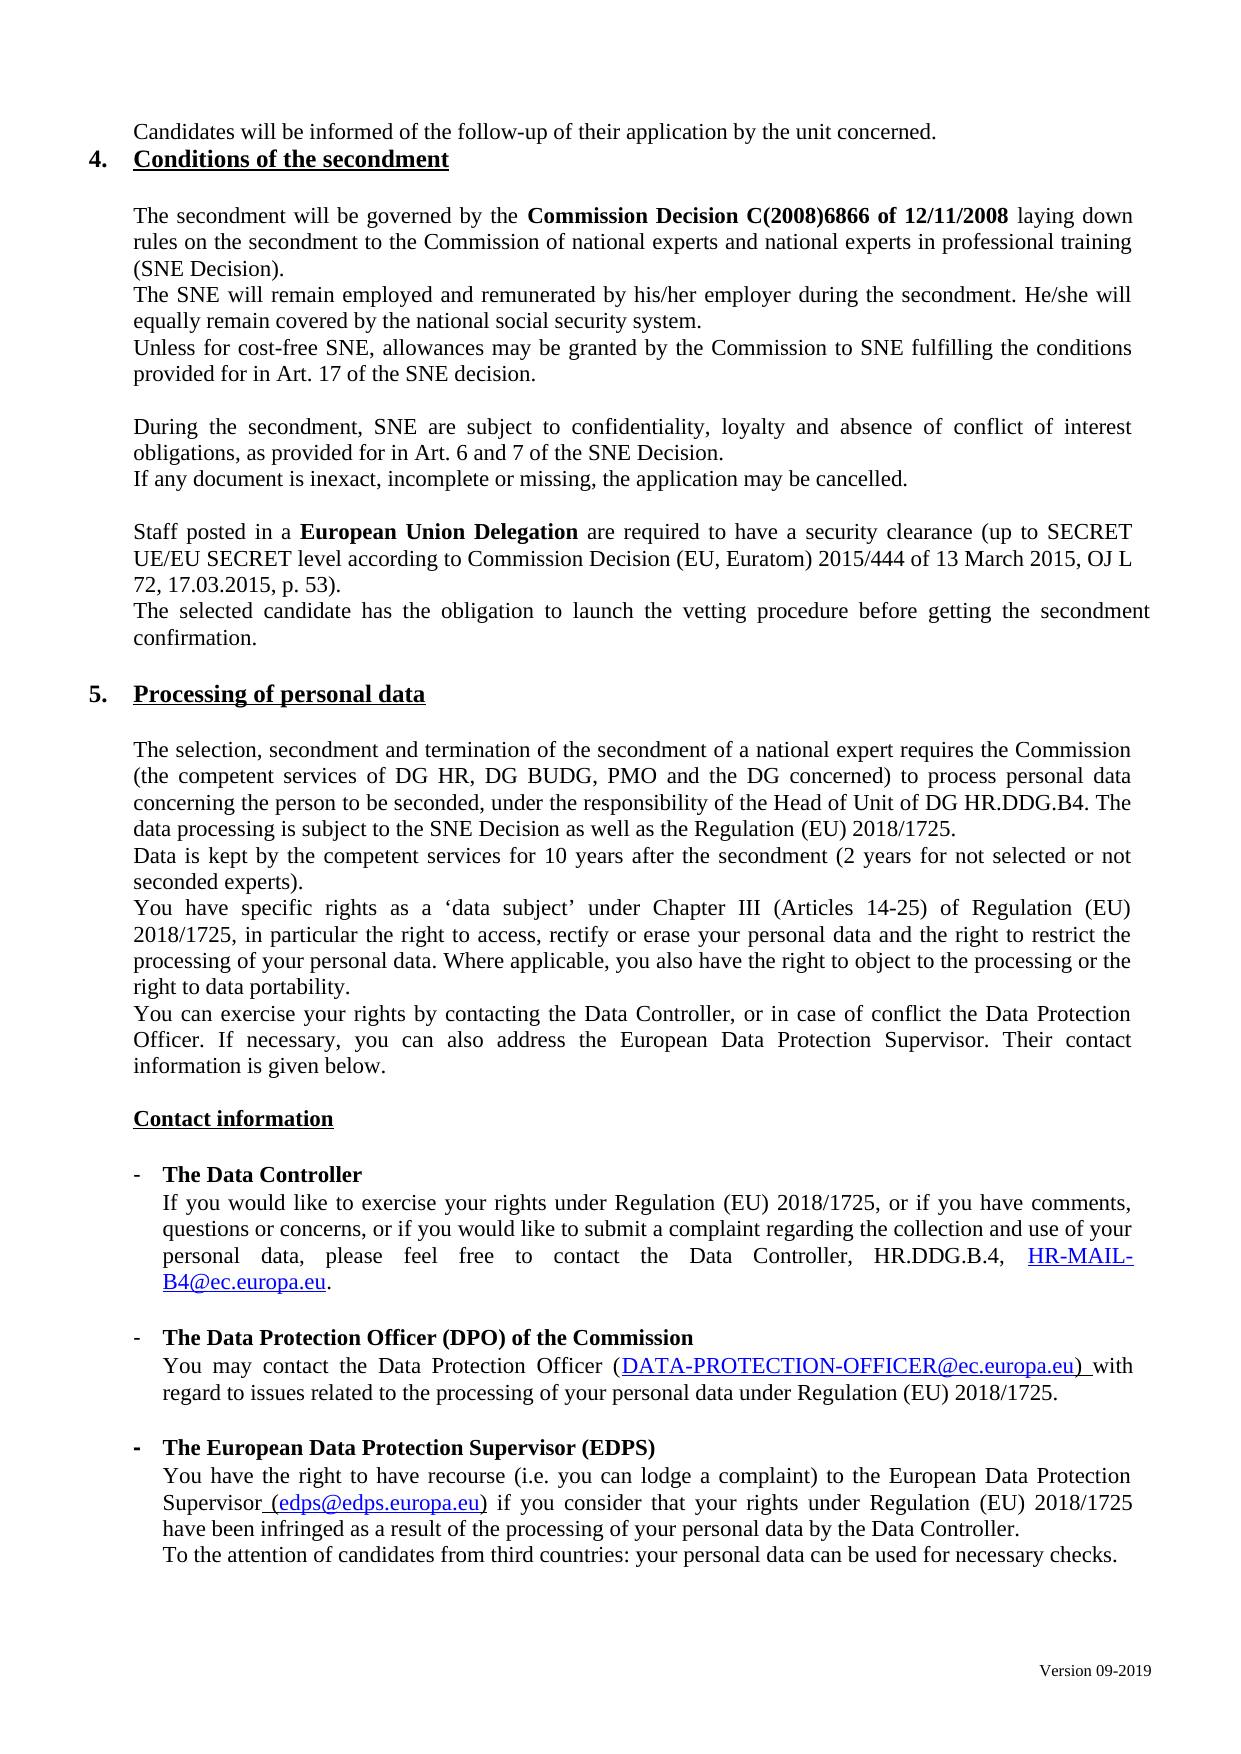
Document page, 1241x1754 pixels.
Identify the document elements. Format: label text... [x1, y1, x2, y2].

list The Data Controller [133, 1158, 1133, 1189]
list The European Data Protection Supervisor (EDPS) [133, 1431, 1133, 1462]
text If you would like to exercise your rights under Regulation (EU) 2018/1725, or if you have comments, questions or concerns, or if you would like to submit a complaint regarding the collection and use of your personal data, please feel free to contact the Data Controller, HR.DDG.B.4, HR-MAIL-B4@ec.europa.eu. [162, 1189, 1133, 1294]
text 4. Conditions of the secondment [89, 144, 1152, 173]
text You have the right to have recourse (i.e. you can lodge a complaint) to the European Data Protection Supervisor (edps@edps.europa.eu) if you consider that your rights under Regulation (EU) 2018/1725 have been infringed as a result of the processing of your personal data by the Data Controller. [162, 1462, 1133, 1542]
text During the secondment, SNE are subject to confidentiality, loyalty and absence of conflict of interest obligations, as provided for in Art. 6 and 7 of the SNE Decision. [133, 413, 1133, 466]
text The secondment will be governed by the Commission Decision C(2008)6866 of 12/11/2008 laying down rules on the secondment to the Commission of national experts and national experts in professional training (SNE Decision). [133, 202, 1133, 281]
text The selection, secondment and termination of the secondment of a national expert requires the Commission (the competent services of DG HR, DG BUDG, PMO and the DG concerned) to process personal data concerning the person to be seconded, under the responsibility of the Head of Unit of DG HR.DDG.B4. The data processing is subject to the SNE Decision as well as the Regulation (EU) 2018/1725. [133, 736, 1133, 842]
text The SNE will remain employed and remunerated by his/her employer during the secondment. He/she will equally remain covered by the national social security system. [133, 281, 1133, 334]
text You may contact the Data Protection Officer (DATA-PROTECTION-OFFICER@ec.europa.eu) with regard to issues related to the processing of your personal data under Regulation (EU) 2018/1725. [162, 1352, 1133, 1405]
list The Data Protection Officer (DPO) of the Commission [133, 1321, 1133, 1352]
text If any document is inexact, incomplete or missing, the application may be cancelled. [133, 466, 1133, 492]
text Staff posted in a European Union Delegation are required to have a security clearance (up to SECRET UE/EU SECRET level according to Commission Decision (EU, Euratom) 2015/444 of 13 March 2015, OJ L 72, 17.03.2015, p. 53). [133, 518, 1133, 597]
text Contact information [133, 1105, 1133, 1132]
text You can exercise your rights by contacting the Data Controller, or in case of conflict the Data Protection Officer. If necessary, you can also address the European Data Protection Supervisor. Their contact information is given below. [133, 1000, 1133, 1079]
text The selected candidate has the obligation to launch the vetting procedure before getting the secondment confirmation. [133, 597, 1152, 650]
text To the attention of candidates from third countries: your personal data can be used for necessary checks. [162, 1542, 1152, 1568]
text 5. Processing of personal data [89, 679, 1152, 707]
text Unless for cost-free SNE, allowances may be granted by the Commission to SNE fulfilling the conditions provided for in Art. 17 of the SNE decision. [133, 334, 1133, 386]
text Candidates will be informed of the follow-up of their application by the unit concerned. [133, 118, 1152, 144]
text Data is kept by the competent services for 10 years after the secondment (2 years for not selected or not seconded experts). [133, 842, 1133, 894]
text You have specific rights as a ‘data subject’ under Chapter III (Articles 14-25) of Regulation (EU) 2018/1725, in particular the right to access, rectify or erase your personal data and the right to restrict the processing of your personal data. Where applicable, you also have the right to object to the processing or the right to data portability. [133, 894, 1133, 1000]
